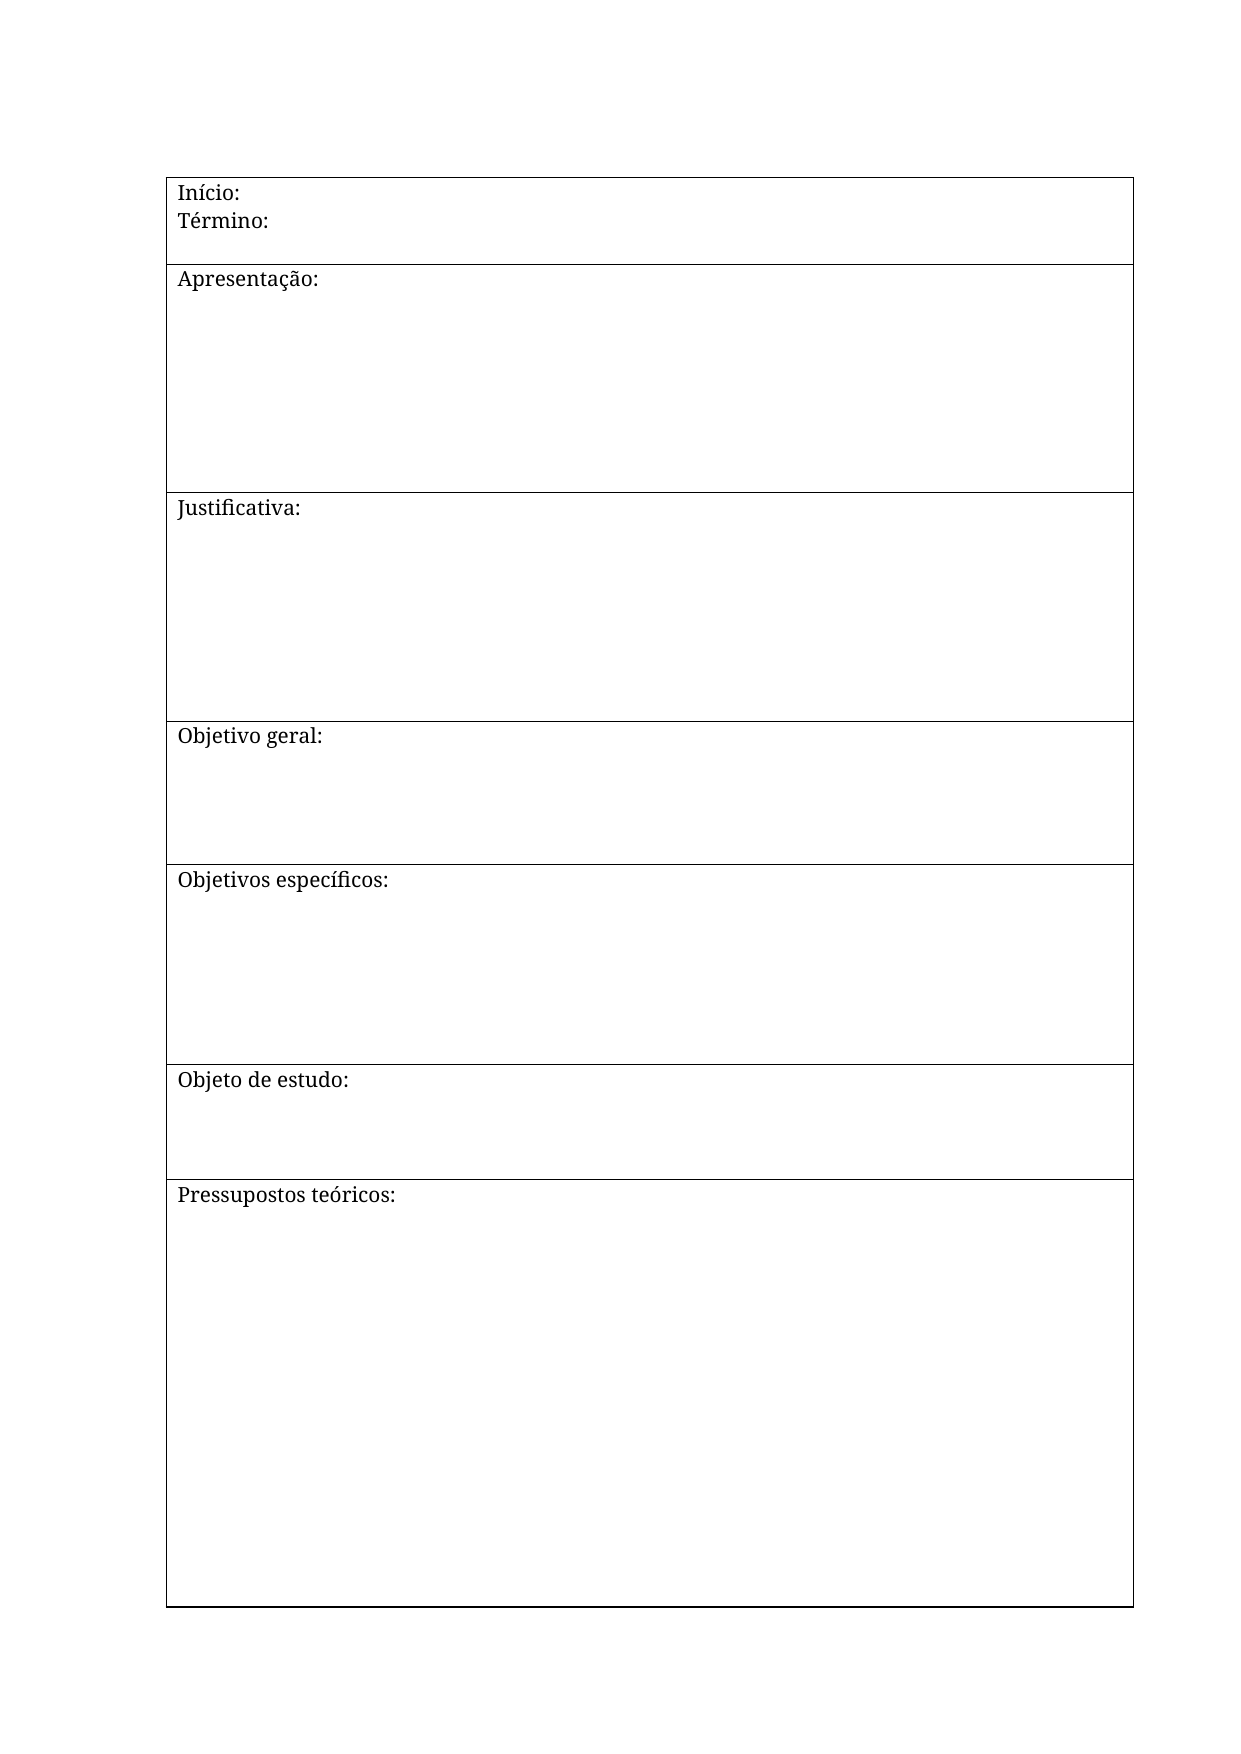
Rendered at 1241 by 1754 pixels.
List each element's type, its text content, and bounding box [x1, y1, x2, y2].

table_cell Pressupostos teóricos: [167, 1180, 1133, 1606]
table_cell Objeto de estudo: [167, 1065, 1133, 1179]
table_cell Justificativa: [167, 493, 1133, 721]
table_cell Início: Término: [167, 178, 1133, 263]
table_cell Objetivo geral: [167, 722, 1133, 864]
table_cell Apresentação: [167, 265, 1133, 492]
table_cell Objetivos específicos: [167, 865, 1133, 1064]
